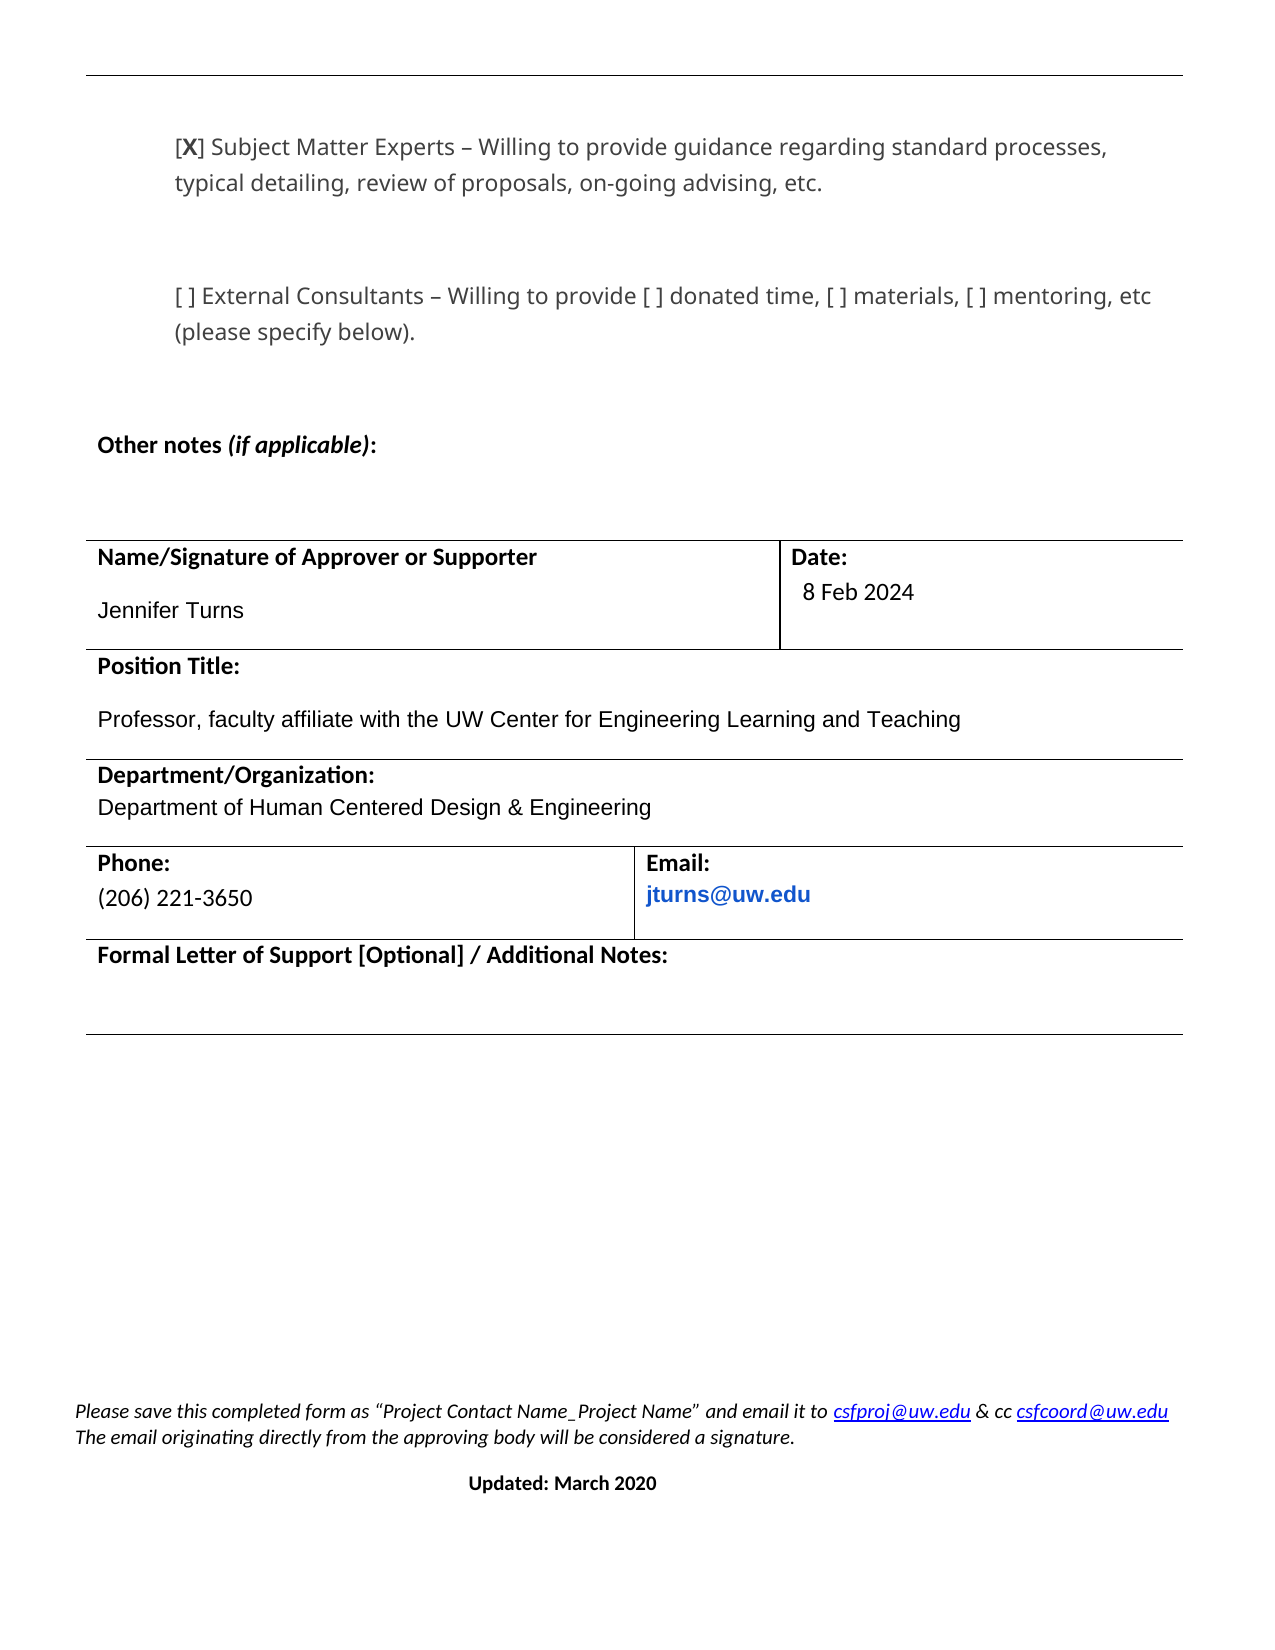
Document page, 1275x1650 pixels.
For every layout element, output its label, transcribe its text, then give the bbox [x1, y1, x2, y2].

table_cell Date: 8 Feb 2024 [781, 541, 1183, 649]
table_cell Formal Letter of Support [Optional] / Additional Notes: [86, 940, 1183, 1034]
table_cell Email: jturns@uw.edu [635, 847, 1183, 938]
table_cell Phone: (206) 221-3650 [86, 847, 634, 938]
table_cell Name/Signature of Approver or Supporter Jennifer Turns [86, 541, 779, 649]
table_cell Department/Organization: Department of Human Centered Design & Engineering [86, 760, 1183, 846]
table_cell Position Title: Professor, faculty affiliate with the UW Center for Engineering Learning and Teaching [86, 650, 1183, 758]
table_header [86, 76, 1183, 540]
